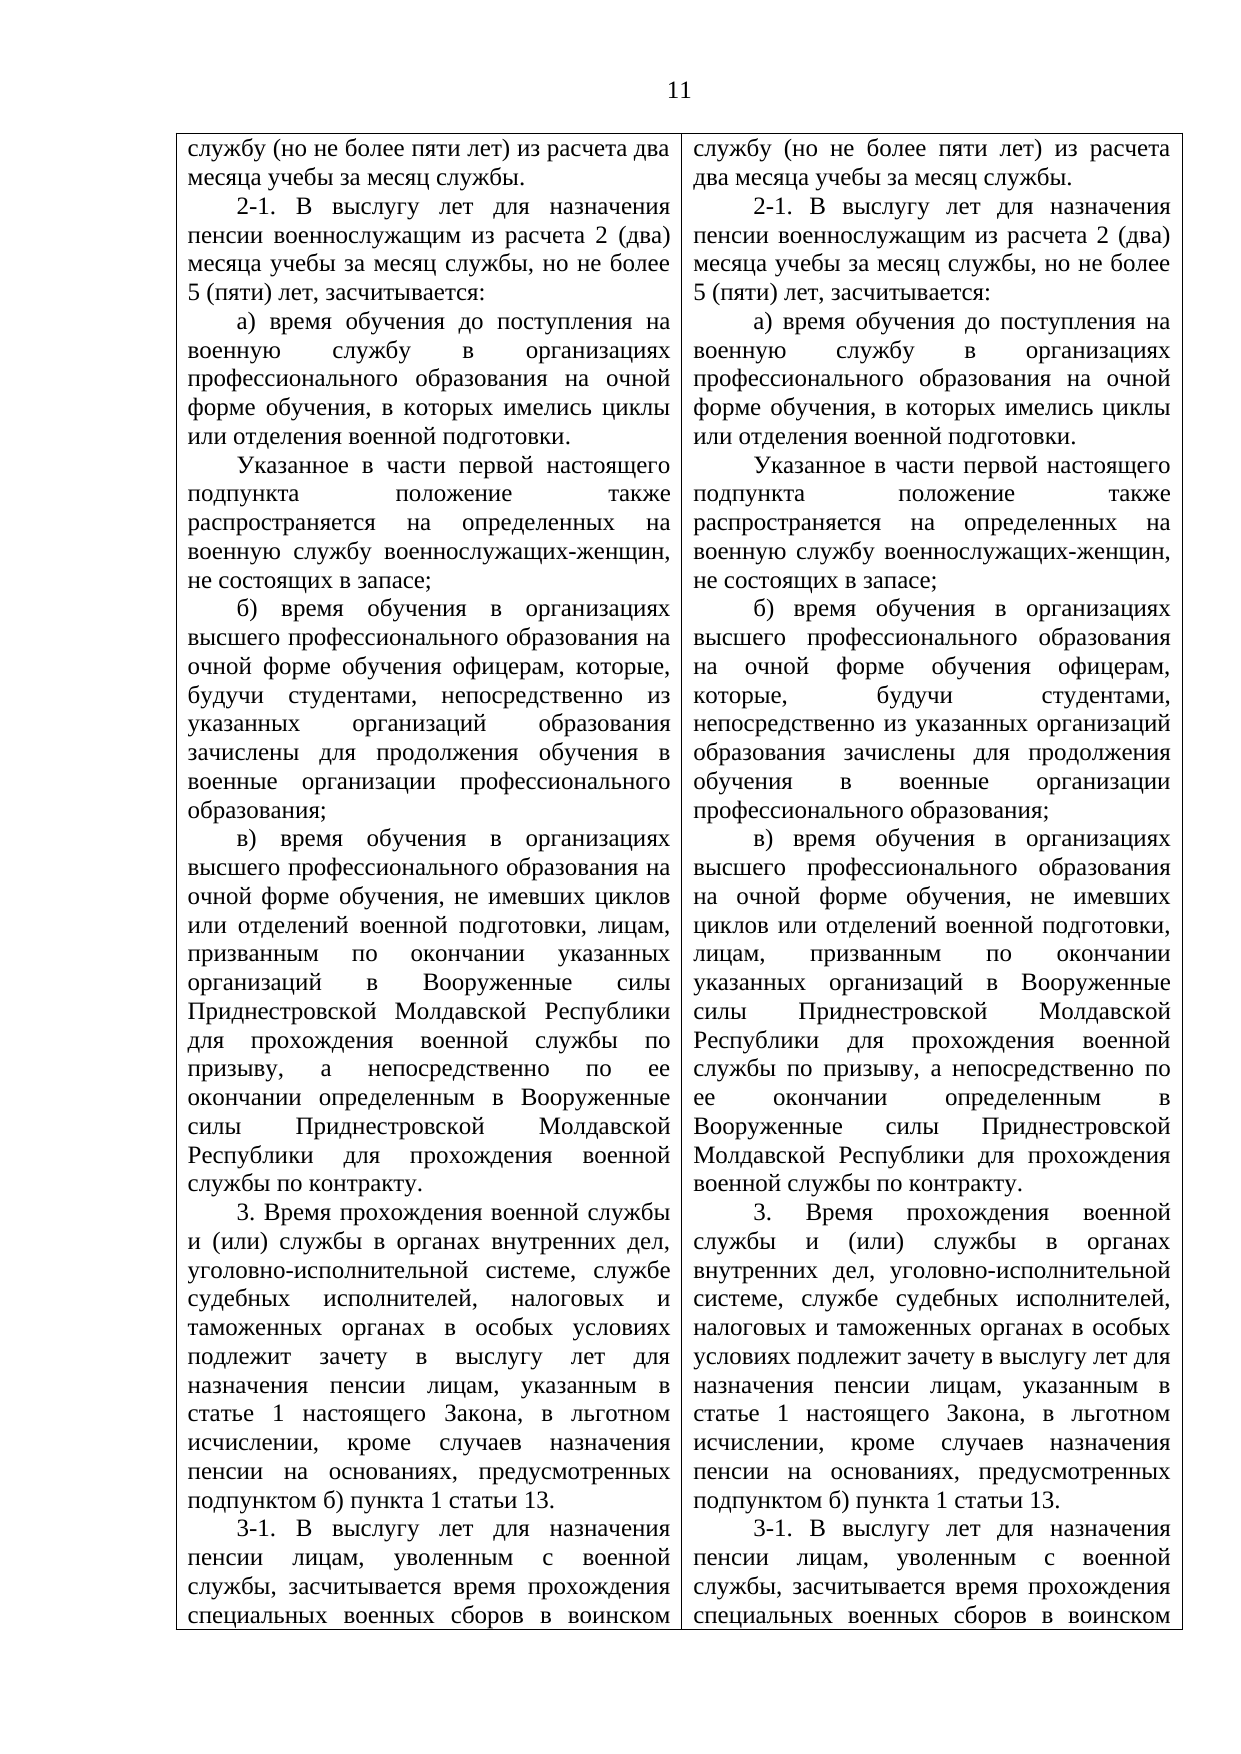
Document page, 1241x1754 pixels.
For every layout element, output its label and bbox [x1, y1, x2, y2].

table_cell [177, 134, 681, 1628]
table_cell [682, 134, 1182, 1628]
